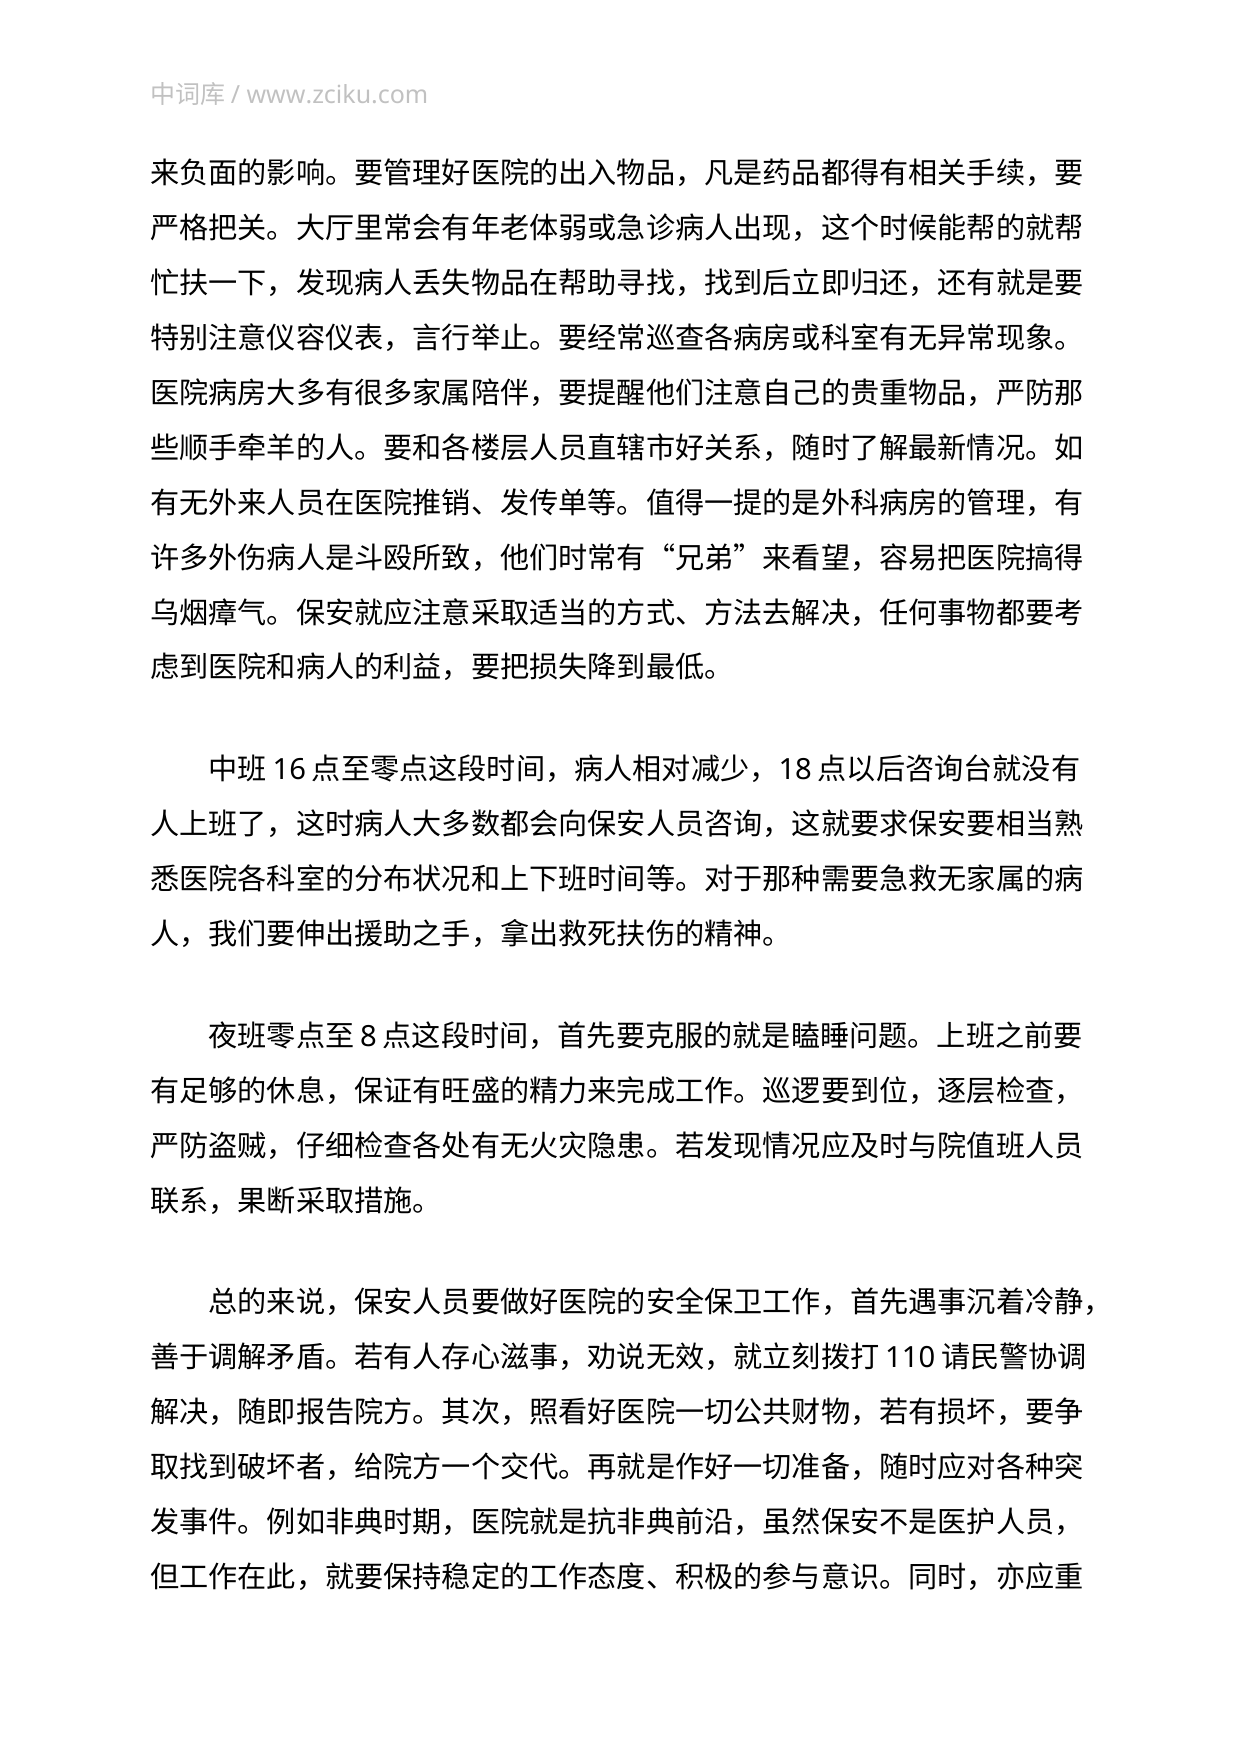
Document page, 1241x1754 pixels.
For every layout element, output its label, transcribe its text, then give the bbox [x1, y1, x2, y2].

text 夜班零点至8点这段时间，首先要克服的就是瞌睡问题。上班之前要有足够的休息，保证有旺盛的精力来完成工作。巡逻要到位，逐层检查，严防盗贼，仔细检查各处有无火灾隐患。若发现情况应及时与院值班人员联系，果断采取措施。 [150, 1012, 1090, 1219]
text 中班16点至零点这段时间，病人相对减少，18点以后咨询台就没有人上班了，这时病人大多数都会向保安人员咨询，这就要求保安要相当熟悉医院各科室的分布状况和上下班时间等。对于那种需要急救无家属的病人，我们要伸出援助之手，拿出救死扶伤的精神。 [150, 746, 1090, 953]
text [150, 150, 1090, 686]
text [150, 1279, 1090, 1596]
